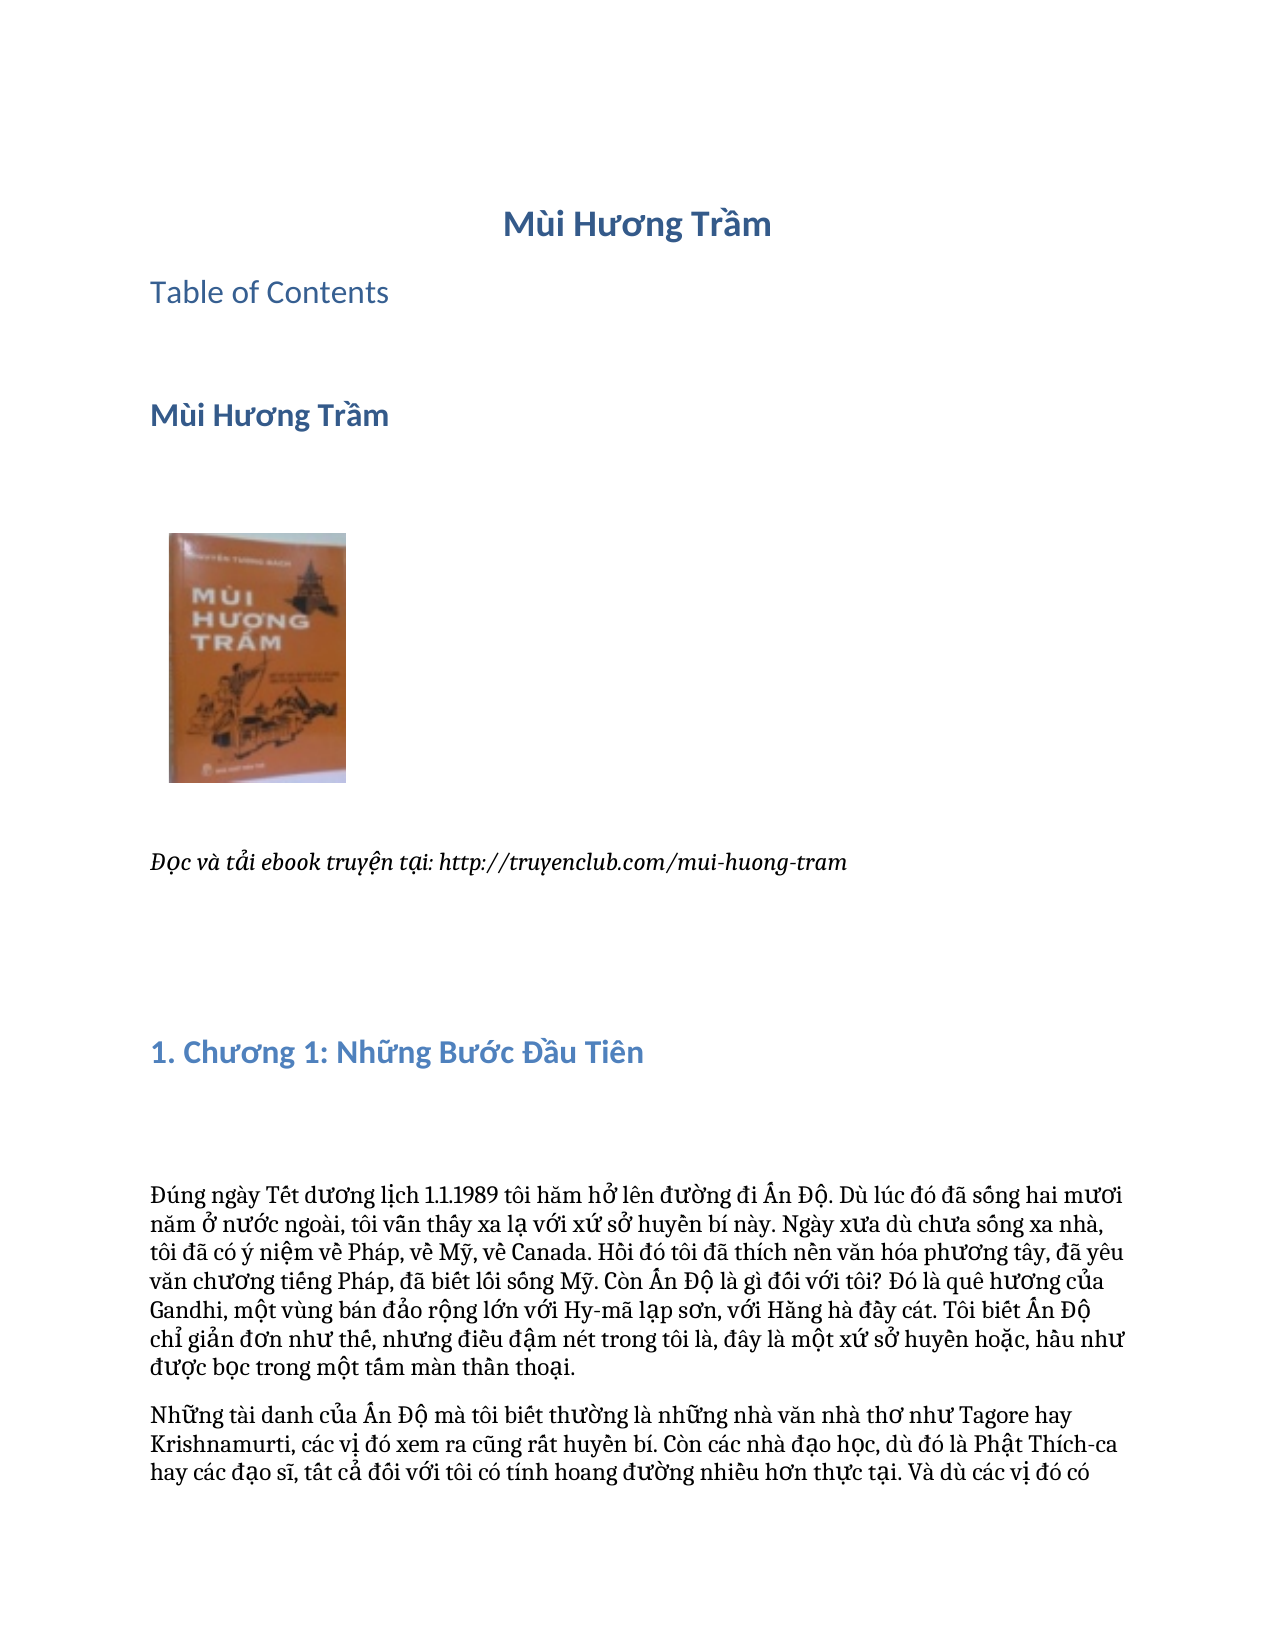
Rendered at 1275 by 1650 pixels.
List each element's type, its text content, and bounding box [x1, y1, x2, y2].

text Ðúng ngày Tết dương lịch 1.1.1989 tôi hăm hở lên đường đi Ấn Ðộ. Dù lúc đó đã sống hai mươi năm ở nước ngoài, tôi vẫn thấy xa lạ với xứ sở huyền bí này. Ngày xưa dù chưa sống xa nhà, tôi đã có ý niệm về Pháp, về Mỹ, về Canada. Hồi đó tôi đã thích nền văn hóa phương tây, đã yêu văn chương tiếng Pháp, đã biết lối sống Mỹ. Còn Ấn Ðộ là gì đối với tôi? Ðó là quê hương của Gandhi, một vùng bán đảo rộng lớn với Hy-mã lạp sơn, với Hằng hà đầy cát. Tôi biết Ấn Ðộ chỉ giản đơn như thế, nhưng điều đậm nét trong tôi là, đây là một xứ sở huyền hoặc, hầu như được bọc trong một tấm màn thần thoại. [150, 1181, 1125, 1382]
title Mùi Hương Trầm [150, 200, 1125, 246]
table_header [139, 529, 1275, 787]
picture [168, 533, 346, 783]
subtitle 1. Chương 1: Những Bước Ðầu Tiên [150, 1031, 1125, 1072]
subtitle Mùi Hương Trầm [150, 393, 1125, 434]
text Đọc và tải ebook truyện tại: http://truyenclub.com/mui-huong-tram [150, 791, 1125, 906]
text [150, 1401, 1125, 1487]
